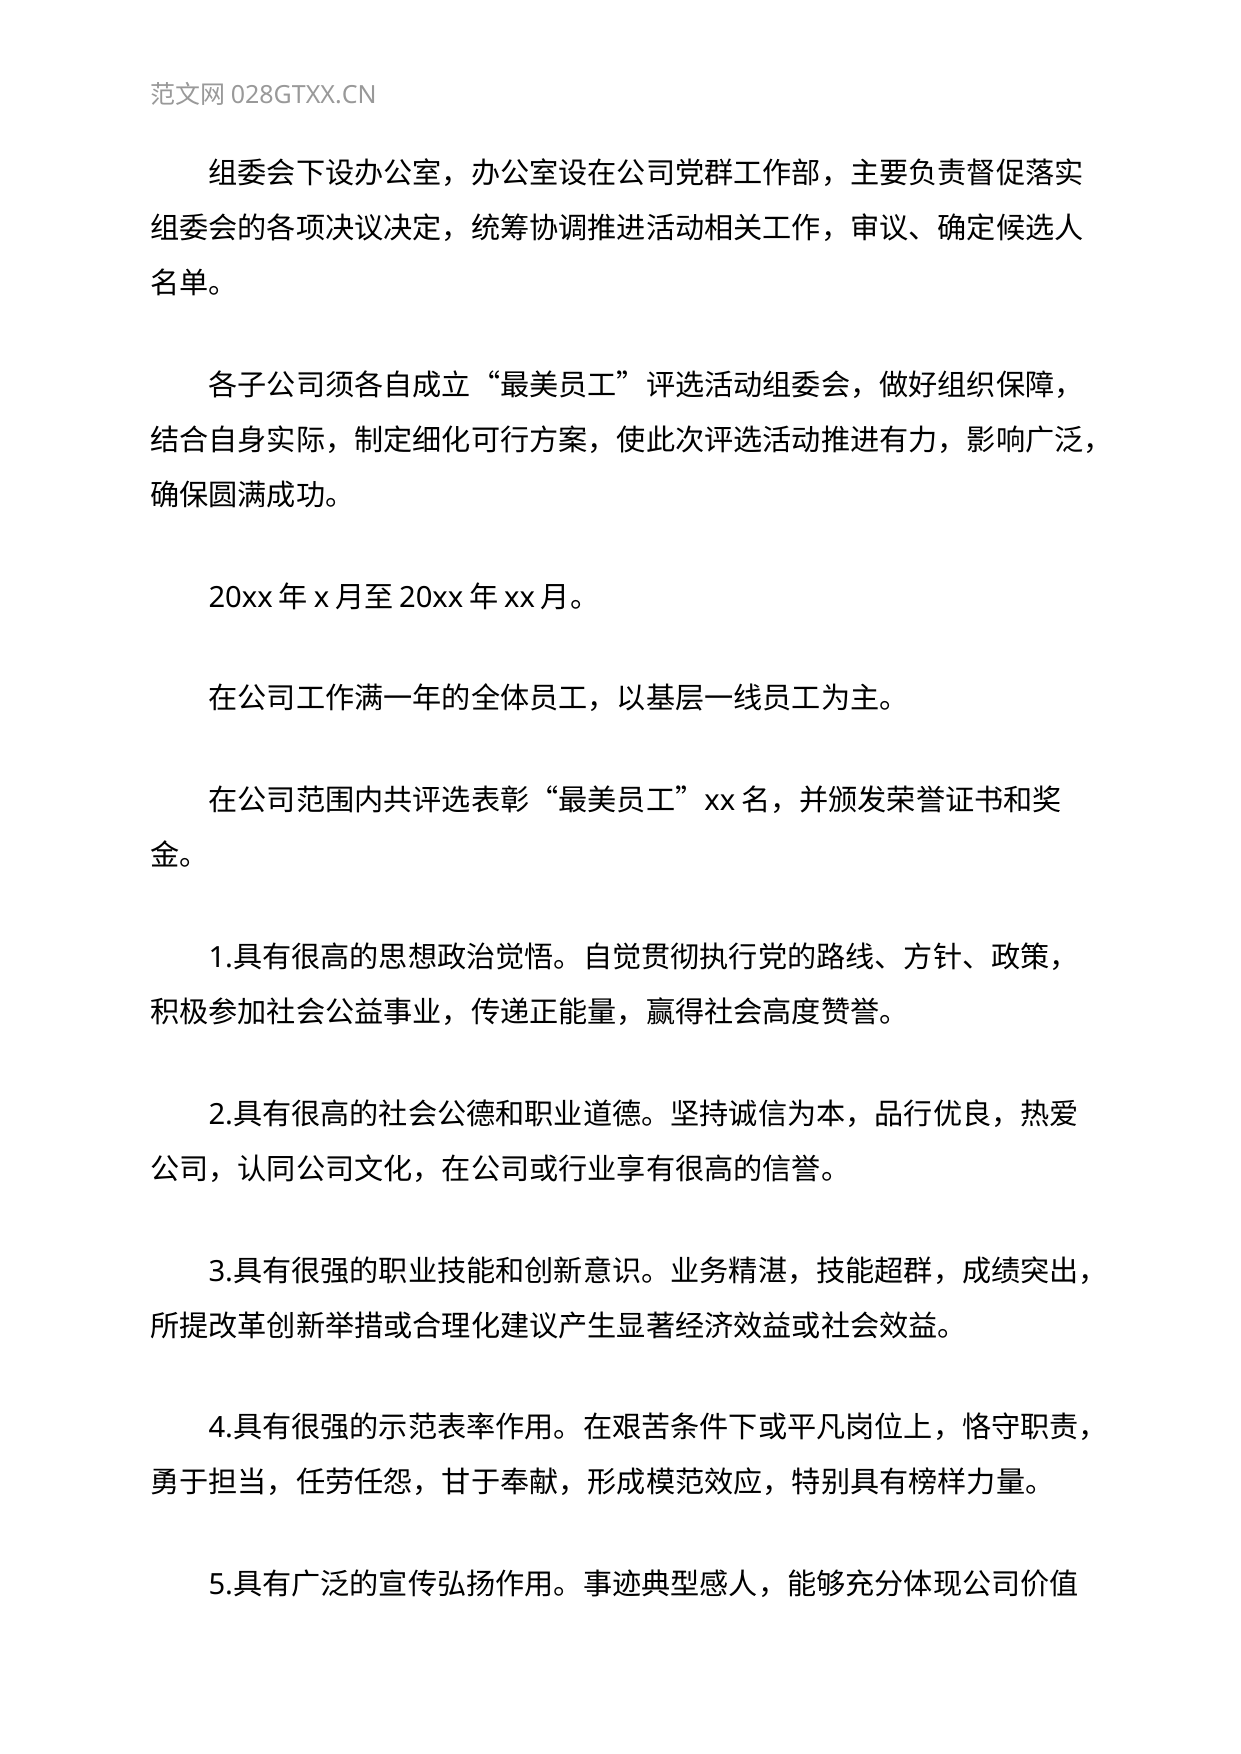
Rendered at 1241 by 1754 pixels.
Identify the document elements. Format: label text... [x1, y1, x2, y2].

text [150, 1561, 1090, 1603]
text 在公司范围内共评选表彰“最美员工”xx名，并颁发荣誉证书和奖金。 [150, 777, 1090, 874]
text 3.具有很强的职业技能和创新意识。业务精湛，技能超群，成绩突出，所提改革创新举措或合理化建议产生显著经济效益或社会效益。 [150, 1247, 1090, 1344]
text 在公司工作满一年的全体员工，以基层一线员工为主。 [150, 675, 1090, 717]
text 20xx年x月至20xx年xx月。 [150, 573, 1090, 616]
text 1.具有很高的思想政治觉悟。自觉贯彻执行党的路线、方针、政策，积极参加社会公益事业，传递正能量，赢得社会高度赞誉。 [150, 934, 1090, 1031]
text 各子公司须各自成立“最美员工”评选活动组委会，做好组织保障，结合自身实际，制定细化可行方案，使此次评选活动推进有力，影响广泛，确保圆满成功。 [150, 362, 1090, 514]
text 4.具有很强的示范表率作用。在艰苦条件下或平凡岗位上，恪守职责，勇于担当，任劳任怨，甘于奉献，形成模范效应，特别具有榜样力量。 [150, 1404, 1090, 1501]
text 2.具有很高的社会公德和职业道德。坚持诚信为本，品行优良，热爱公司，认同公司文化，在公司或行业享有很高的信誉。 [150, 1090, 1090, 1188]
text 组委会下设办公室，办公室设在公司党群工作部，主要负责督促落实组委会的各项决议决定，统筹协调推进活动相关工作，审议、确定候选人名单。 [150, 150, 1090, 302]
